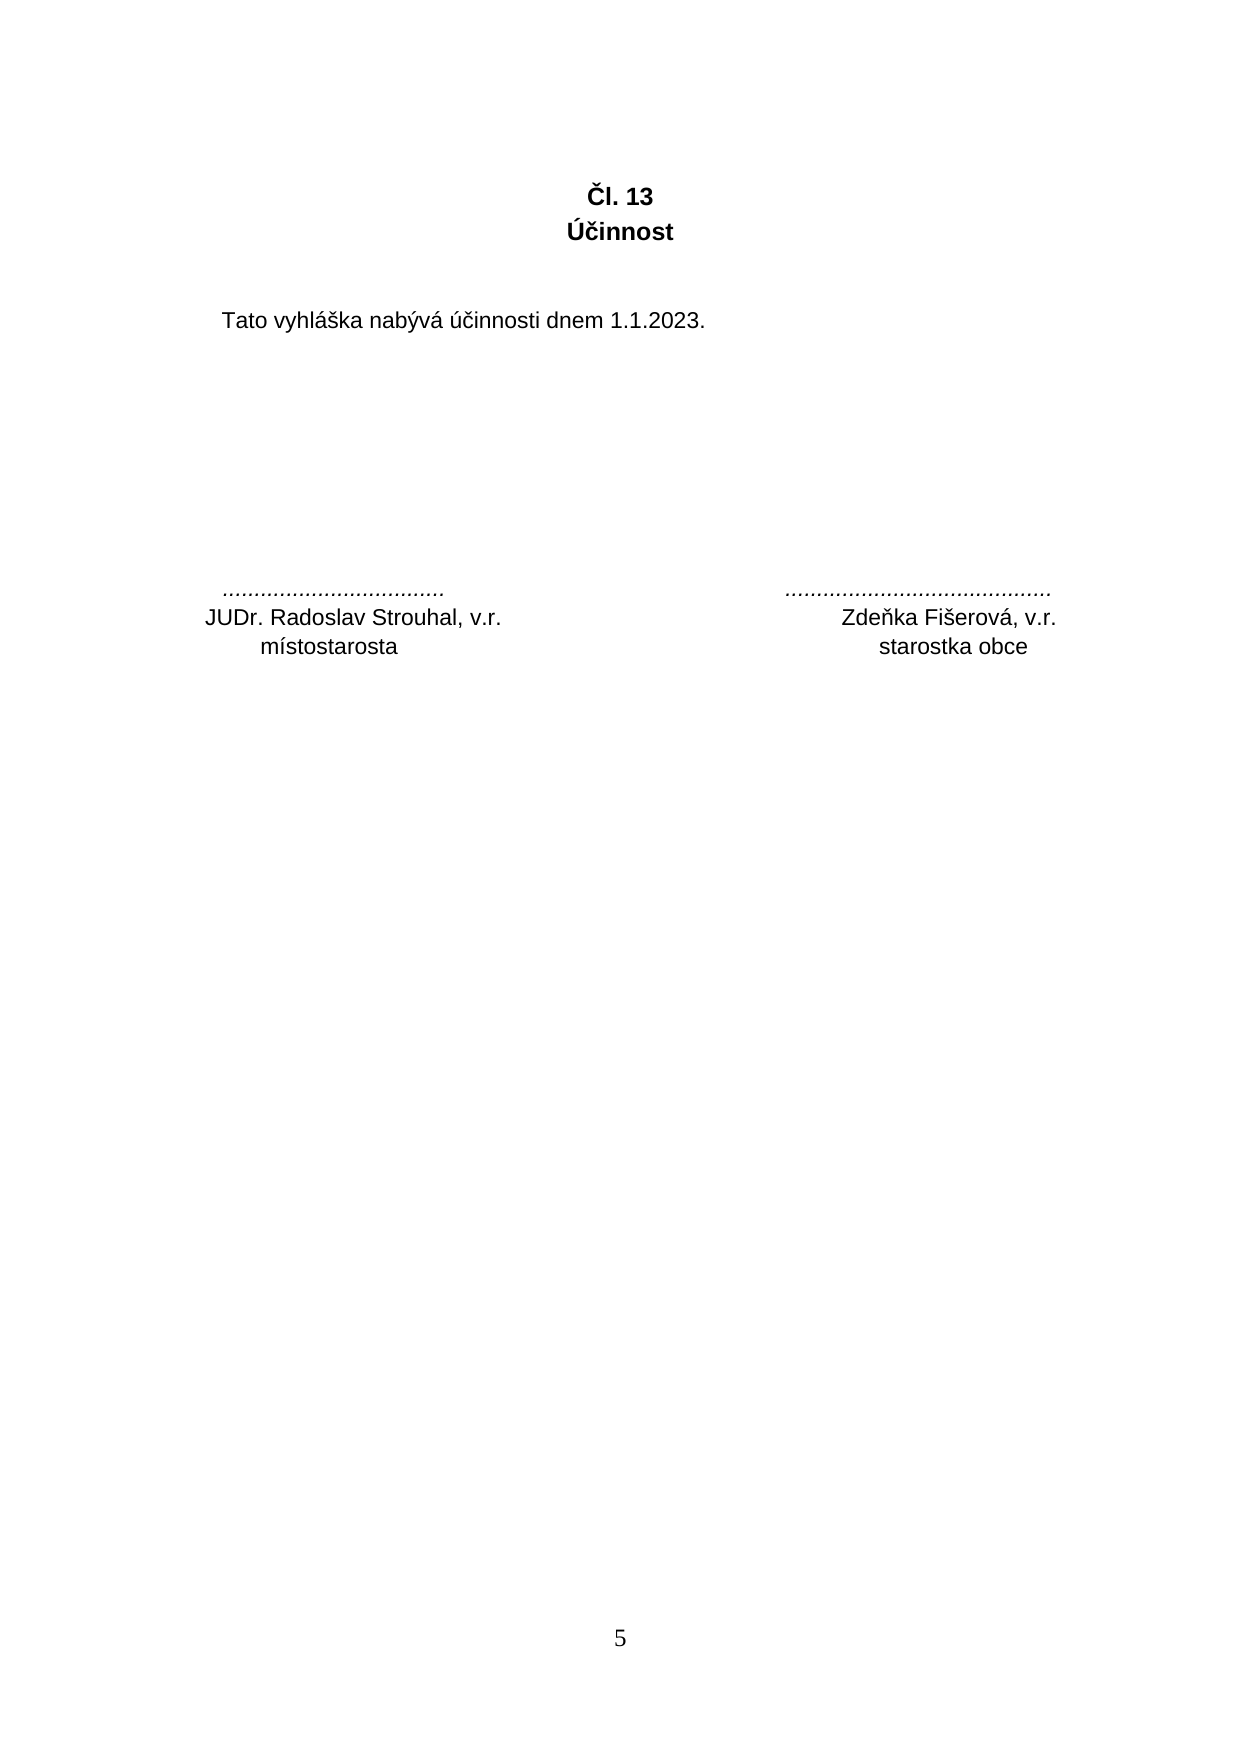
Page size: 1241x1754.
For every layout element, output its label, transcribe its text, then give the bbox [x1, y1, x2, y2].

text ................................... .......................................... [148, 575, 1093, 601]
text Čl. 13 [148, 182, 1093, 211]
text JUDr. Radoslav Strouhal, v.r. Zdeňka Fišerová, v.r. [148, 604, 1093, 630]
text Účinnost [148, 217, 1093, 246]
text místostarosta starostka obce [148, 633, 1093, 659]
text Tato vyhláška nabývá účinnosti dnem 1.1.2023. [148, 307, 1093, 333]
